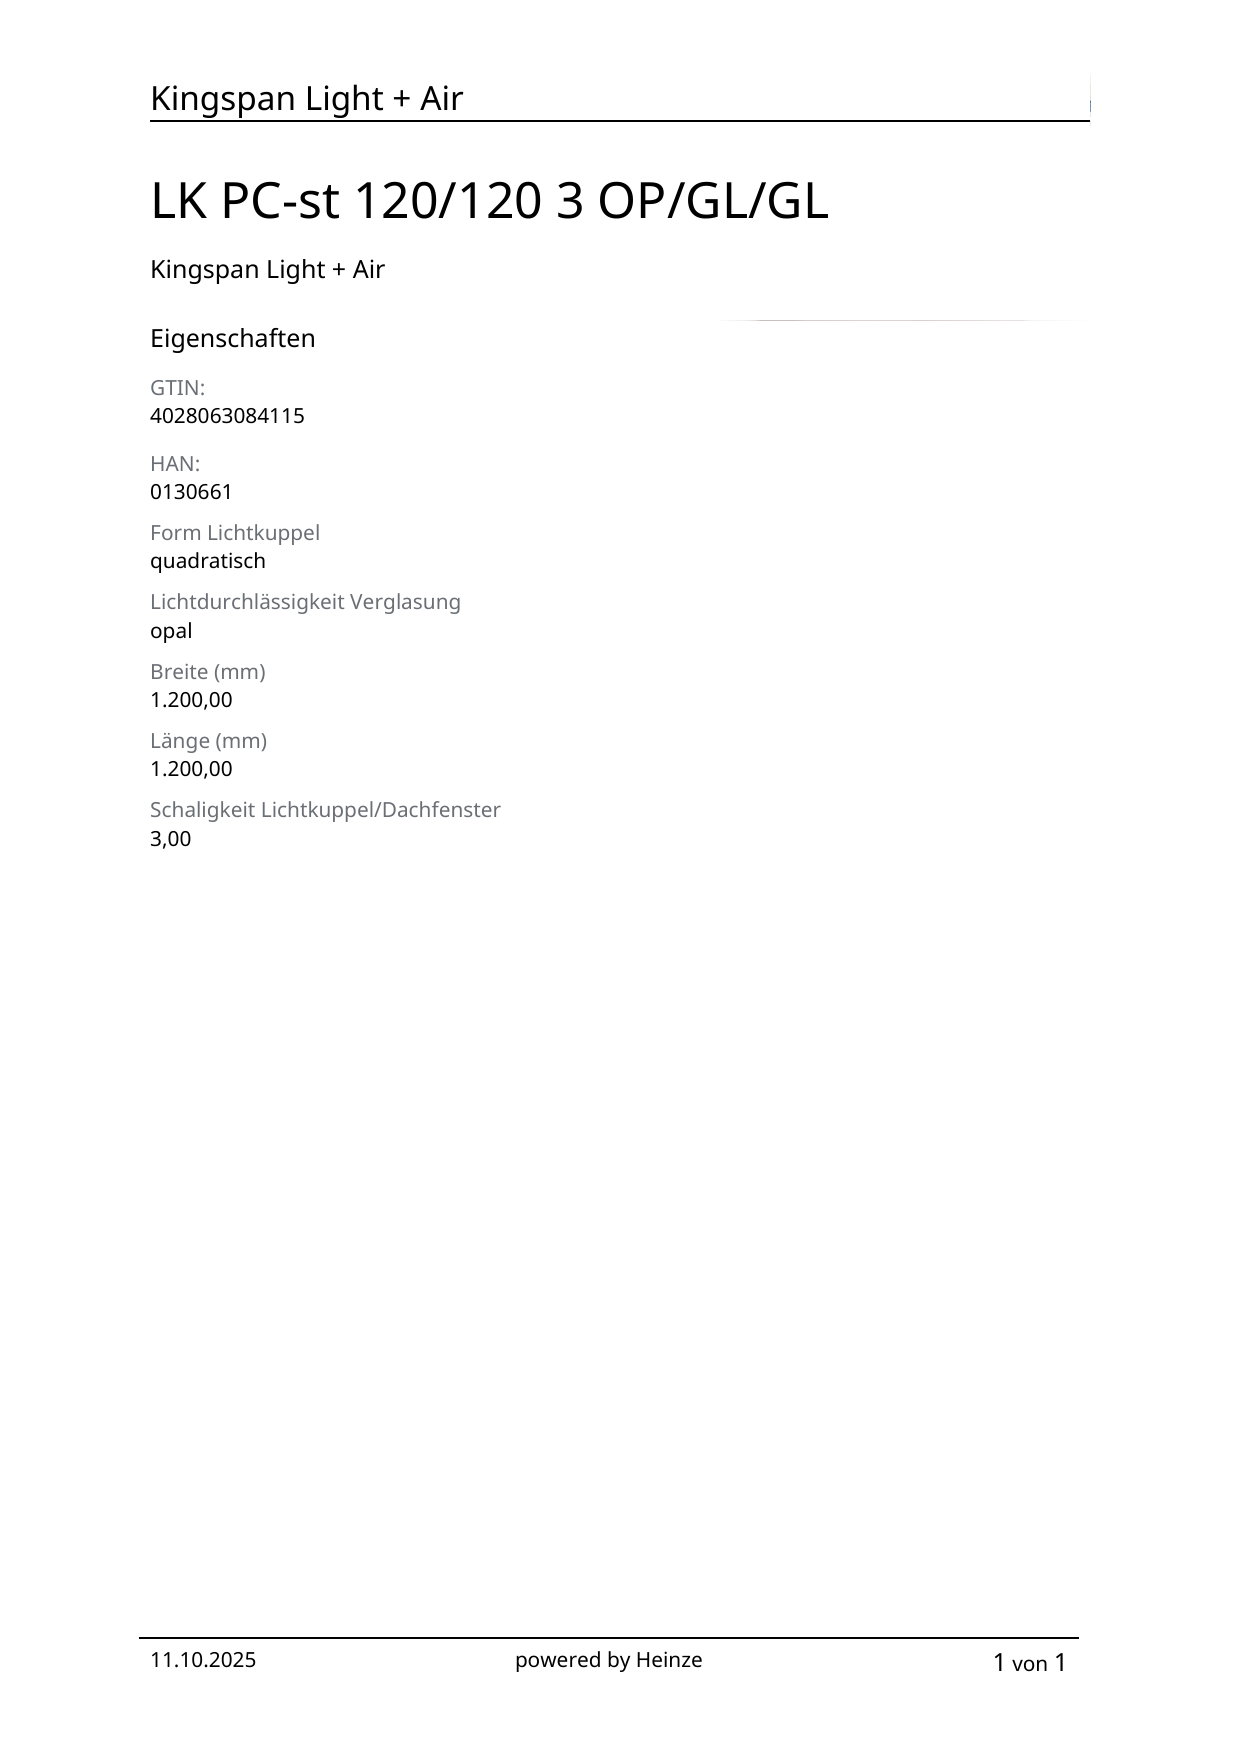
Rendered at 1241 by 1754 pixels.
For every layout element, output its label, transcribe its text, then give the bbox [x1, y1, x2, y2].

text Schaligkeit Lichtkuppel/Dachfenster [150, 796, 1090, 824]
text HAN: [150, 449, 1090, 477]
text LK PC-st 120/120 3 OP/GL/GL [150, 165, 1090, 233]
text quadratisch [150, 546, 1090, 575]
text 3,00 [150, 824, 1090, 852]
text 1.200,00 [150, 754, 1090, 783]
text 1.200,00 [150, 685, 1090, 714]
text opal [150, 616, 1090, 644]
text Kingspan Light + Air [150, 252, 1090, 286]
text Form Lichtkuppel [150, 518, 1090, 546]
text Lichtdurchlässigkeit Verglasung [150, 587, 1090, 616]
text GTIN: [150, 373, 1090, 401]
text Eigenschaften [150, 320, 1090, 354]
text 4028063084115 [150, 401, 1090, 430]
text Breite (mm) [150, 657, 1090, 685]
text Länge (mm) [150, 726, 1090, 754]
text 0130661 [150, 477, 1090, 506]
